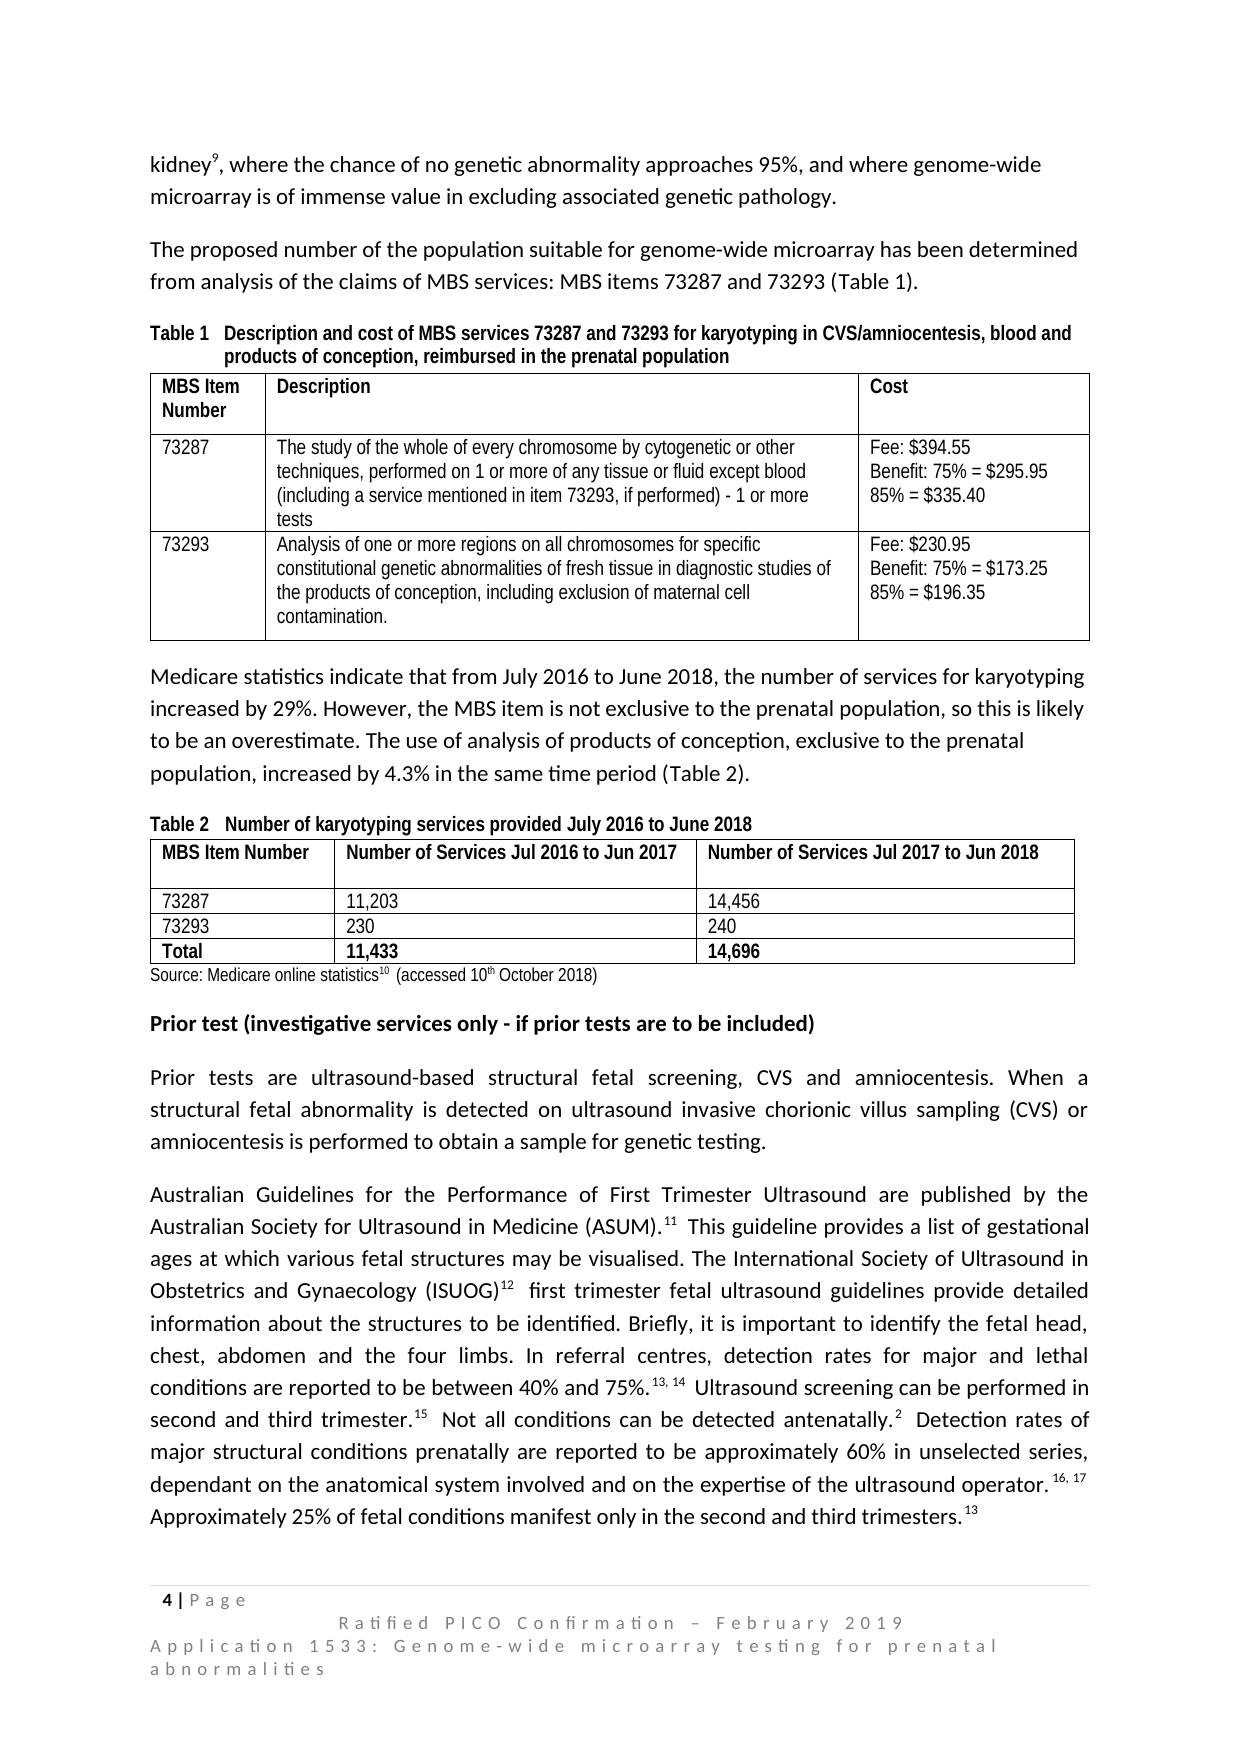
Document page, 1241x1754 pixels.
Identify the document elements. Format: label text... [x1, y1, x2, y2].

text Medicare statistics indicate that from July 2016 to June 2018, the number of services for karyotyping increased by 29%. However, the MBS item is not exclusive to the prenatal population, so this is likely to be an overestimate. The use of analysis of products of conception, exclusive to the prenatal population, increased by 4.3% in the same time period (Table 2). [150, 662, 1090, 787]
table_header MBS Item Number [151, 374, 265, 434]
table_cell 14,456 [697, 889, 1074, 913]
text Table 1 Description and cost of MBS services 73287 and 73293 for karyotyping in CVS/amniocentesis, blood and products of conception, reimbursed in the prenatal population [150, 320, 1090, 368]
table_cell 14,696 [697, 939, 1074, 963]
text The proposed number of the population suitable for genome-wide microarray has been determined from analysis of the claims of MBS services: MBS items 73287 and 73293 (Table 1). [150, 235, 1090, 295]
table_header Number of Services Jul 2016 to Jun 2017 [335, 840, 696, 888]
text Australian Guidelines for the Performance of First Trimester Ultrasound are published by the Australian Society for Ultrasound in Medicine (ASUM).11 This guideline provides a list of gestational ages at which various fetal structures may be visualised. The International Society of Ultrasound in Obstetrics and Gynaecology (ISUOG)12 first trimester fetal ultrasound guidelines provide detailed information about the structures to be identified. Briefly, it is important to identify the fetal head, chest, abdomen and the four limbs. In referral centres, detection rates for major and lethal conditions are reported to be between 40% and 75%.13, 14 Ultrasound screening can be performed in second and third trimester.15 Not all conditions can be detected antenatally.2 Detection rates of major structural conditions prenatally are reported to be approximately 60% in unselected series, dependant on the anatomical system involved and on the expertise of the ultrasound operator.16, 17 Approximately 25% of fetal conditions manifest only in the second and third trimesters.13 [150, 1180, 1090, 1530]
table_cell 11,433 [335, 939, 696, 963]
table_cell The study of the whole of every chromosome by cytogenetic or other techniques, performed on 1 or more of any tissue or fluid except blood (including a service mentioned in item 73293, if performed) - 1 or more tests [266, 435, 858, 531]
text Prior test (investigative services only - if prior tests are to be included) [150, 1009, 1090, 1038]
table_cell Fee: $230.95 Benefit: 75% = $173.25 85% = $196.35 [859, 532, 1089, 640]
table_cell 73293 [151, 914, 334, 938]
table_header MBS Item Number [151, 840, 334, 888]
table_cell 230 [335, 914, 696, 938]
text Table 2 Number of karyotyping services provided July 2016 to June 2018 [150, 812, 1090, 836]
table_cell Analysis of one or more regions on all chromosomes for specific constitutional genetic abnormalities of fresh tissue in diagnostic studies of the products of conception, including exclusion of maternal cell contamination. [266, 532, 858, 640]
table_cell Total [151, 939, 334, 963]
table_cell 73287 [151, 435, 265, 531]
text Source: Medicare online statistics10 (accessed 10th October 2018) [150, 964, 1090, 986]
table_cell 11,203 [335, 889, 696, 913]
text Prior tests are ultrasound-based structural fetal screening, CVS and amniocentesis. When a structural fetal abnormality is detected on ultrasound invasive chorionic villus sampling (CVS) or amniocentesis is performed to obtain a sample for genetic testing. [150, 1063, 1090, 1155]
table_header Description [266, 374, 858, 434]
table_cell Fee: $394.55 Benefit: 75% = $295.95 85% = $335.40 [859, 435, 1089, 531]
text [150, 150, 1090, 210]
table_header Number of Services Jul 2017 to Jun 2018 [697, 840, 1074, 888]
table_cell 73293 [151, 532, 265, 640]
table_header Cost [859, 374, 1089, 434]
table_cell 240 [697, 914, 1074, 938]
table_cell 73287 [151, 889, 334, 913]
